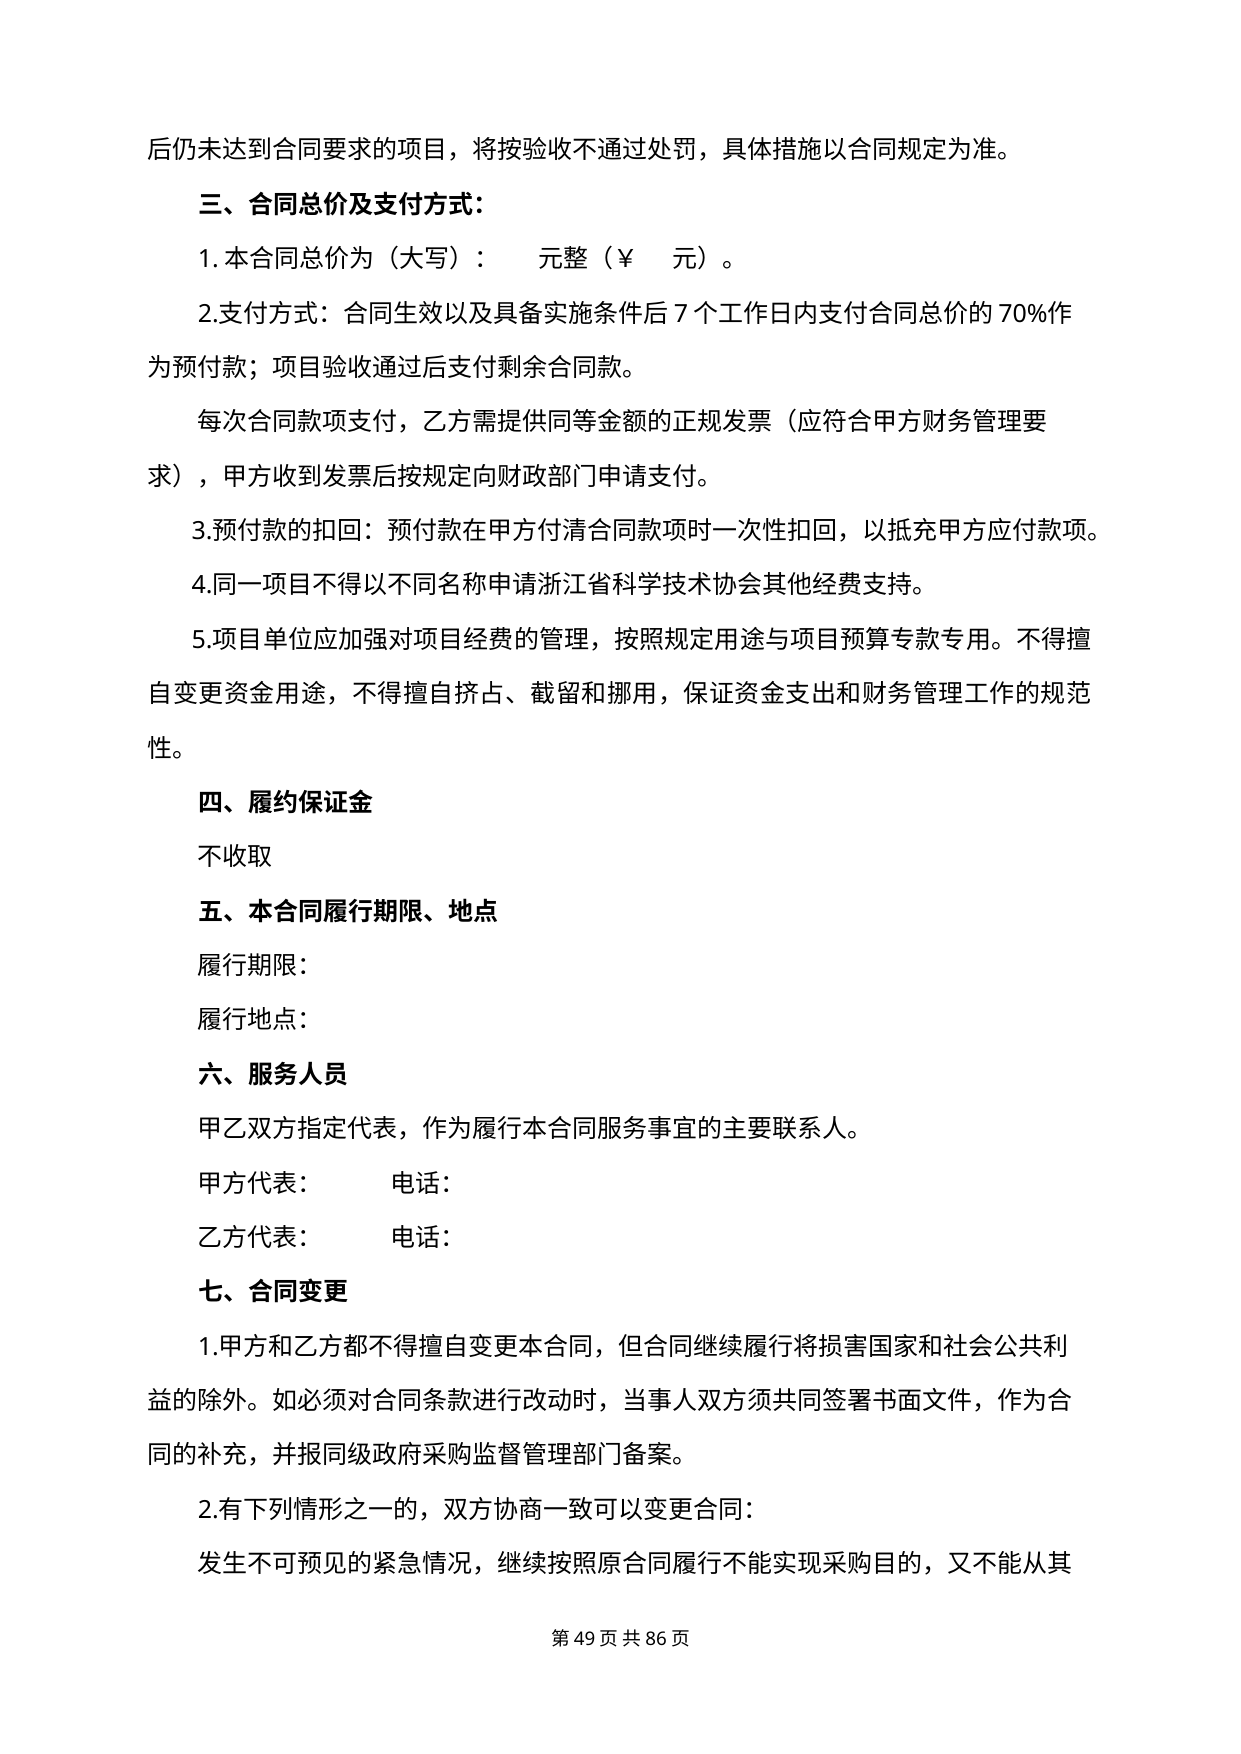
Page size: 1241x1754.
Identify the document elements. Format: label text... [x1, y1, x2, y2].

text 每次合同款项支付，乙方需提供同等金额的正规发票（应符合甲方财务管理要求），甲方收到发票后按规定向财政部门申请支付。 [148, 402, 1092, 492]
text 六、服务人员 [148, 1054, 1092, 1091]
text 履行期限： [148, 946, 1092, 982]
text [148, 130, 1092, 166]
text 履行地点： [148, 1000, 1092, 1036]
text 2.支付方式：合同生效以及具备实施条件后7个工作日内支付合同总价的70%作为预付款；项目验收通过后支付剩余合同款。 [148, 293, 1092, 384]
text 1.甲方和乙方都不得擅自变更本合同，但合同继续履行将损害国家和社会公共利益的除外。如必须对合同条款进行改动时，当事人双方须共同签署书面文件，作为合同的补充，并报同级政府采购监督管理部门备案。 [148, 1326, 1092, 1471]
text 甲方代表： 电话： [148, 1163, 1092, 1199]
text 七、合同变更 [148, 1272, 1092, 1308]
text 五、本合同履行期限、地点 [148, 891, 1092, 927]
text 5.项目单位应加强对项目经费的管理，按照规定用途与项目预算专款专用。不得擅自变更资金用途，不得擅自挤占、截留和挪用，保证资金支出和财务管理工作的规范性。 [148, 619, 1092, 764]
text 2.有下列情形之一的，双方协商一致可以变更合同： [148, 1489, 1092, 1526]
text 三、合同总价及支付方式： [148, 184, 1092, 221]
text 甲乙双方指定代表，作为履行本合同服务事宜的主要联系人。 [148, 1109, 1092, 1145]
text 乙方代表： 电话： [148, 1217, 1092, 1254]
text 3.预付款的扣回：预付款在甲方付清合同款项时一次性扣回，以抵充甲方应付款项。 [148, 511, 1092, 547]
text 1. 本合同总价为（大写）： 元整（￥ 元）。 [148, 239, 1092, 275]
text 4.同一项目不得以不同名称申请浙江省科学技术协会其他经费支持。 [148, 565, 1092, 601]
text 不收取 [148, 837, 1092, 873]
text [148, 1544, 1092, 1580]
text 四、履约保证金 [148, 782, 1092, 819]
